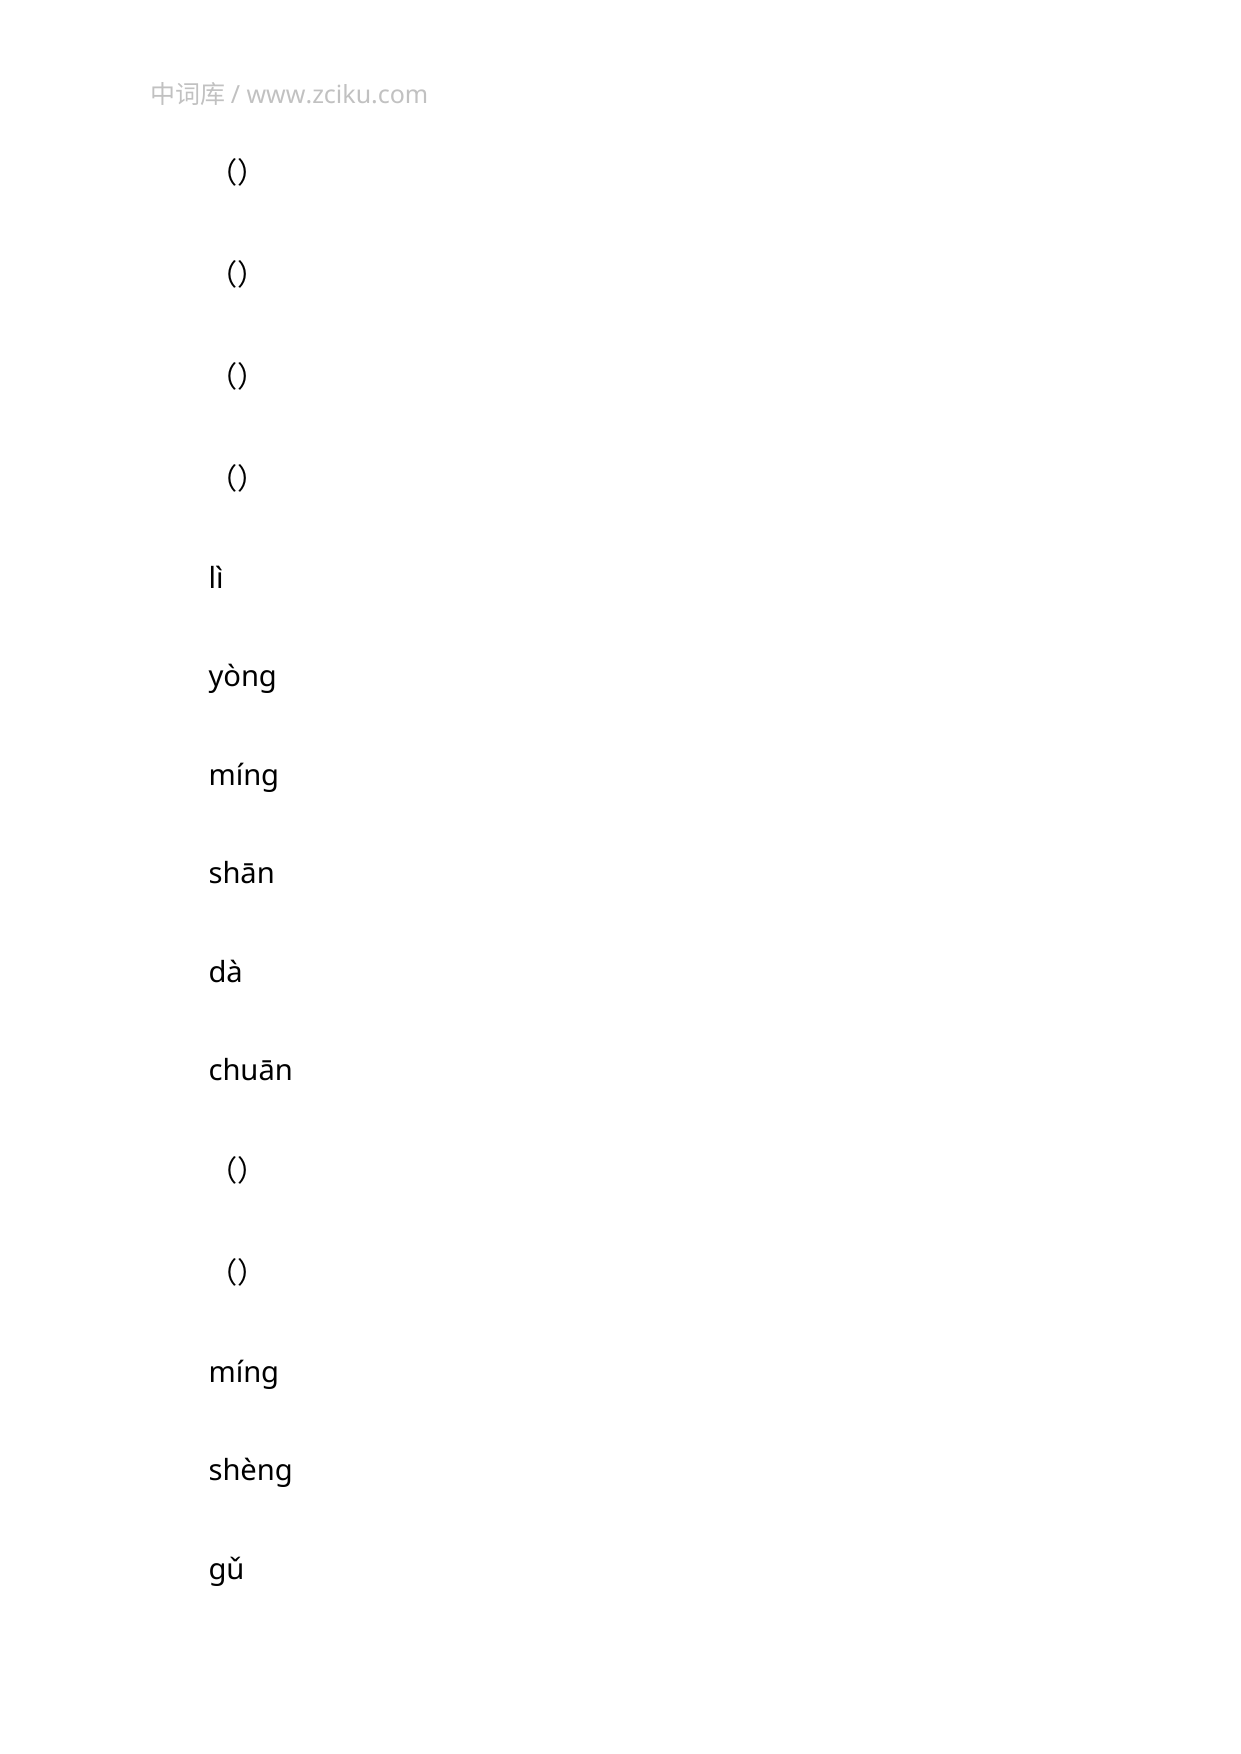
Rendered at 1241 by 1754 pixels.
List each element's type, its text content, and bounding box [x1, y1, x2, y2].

text dà [150, 951, 1090, 991]
text （） [150, 1249, 1090, 1292]
text （） [150, 455, 1090, 498]
text chuān [150, 1049, 1090, 1089]
text （） [150, 353, 1090, 396]
text lì [150, 557, 1090, 597]
text （） [150, 150, 1090, 192]
text shèng [150, 1450, 1090, 1489]
text （） [150, 252, 1090, 294]
text míng [150, 1351, 1090, 1391]
text yòng [150, 656, 1090, 695]
text gǔ [150, 1548, 1090, 1588]
text （） [150, 1148, 1090, 1190]
text shān [150, 852, 1090, 892]
text míng [150, 754, 1090, 794]
